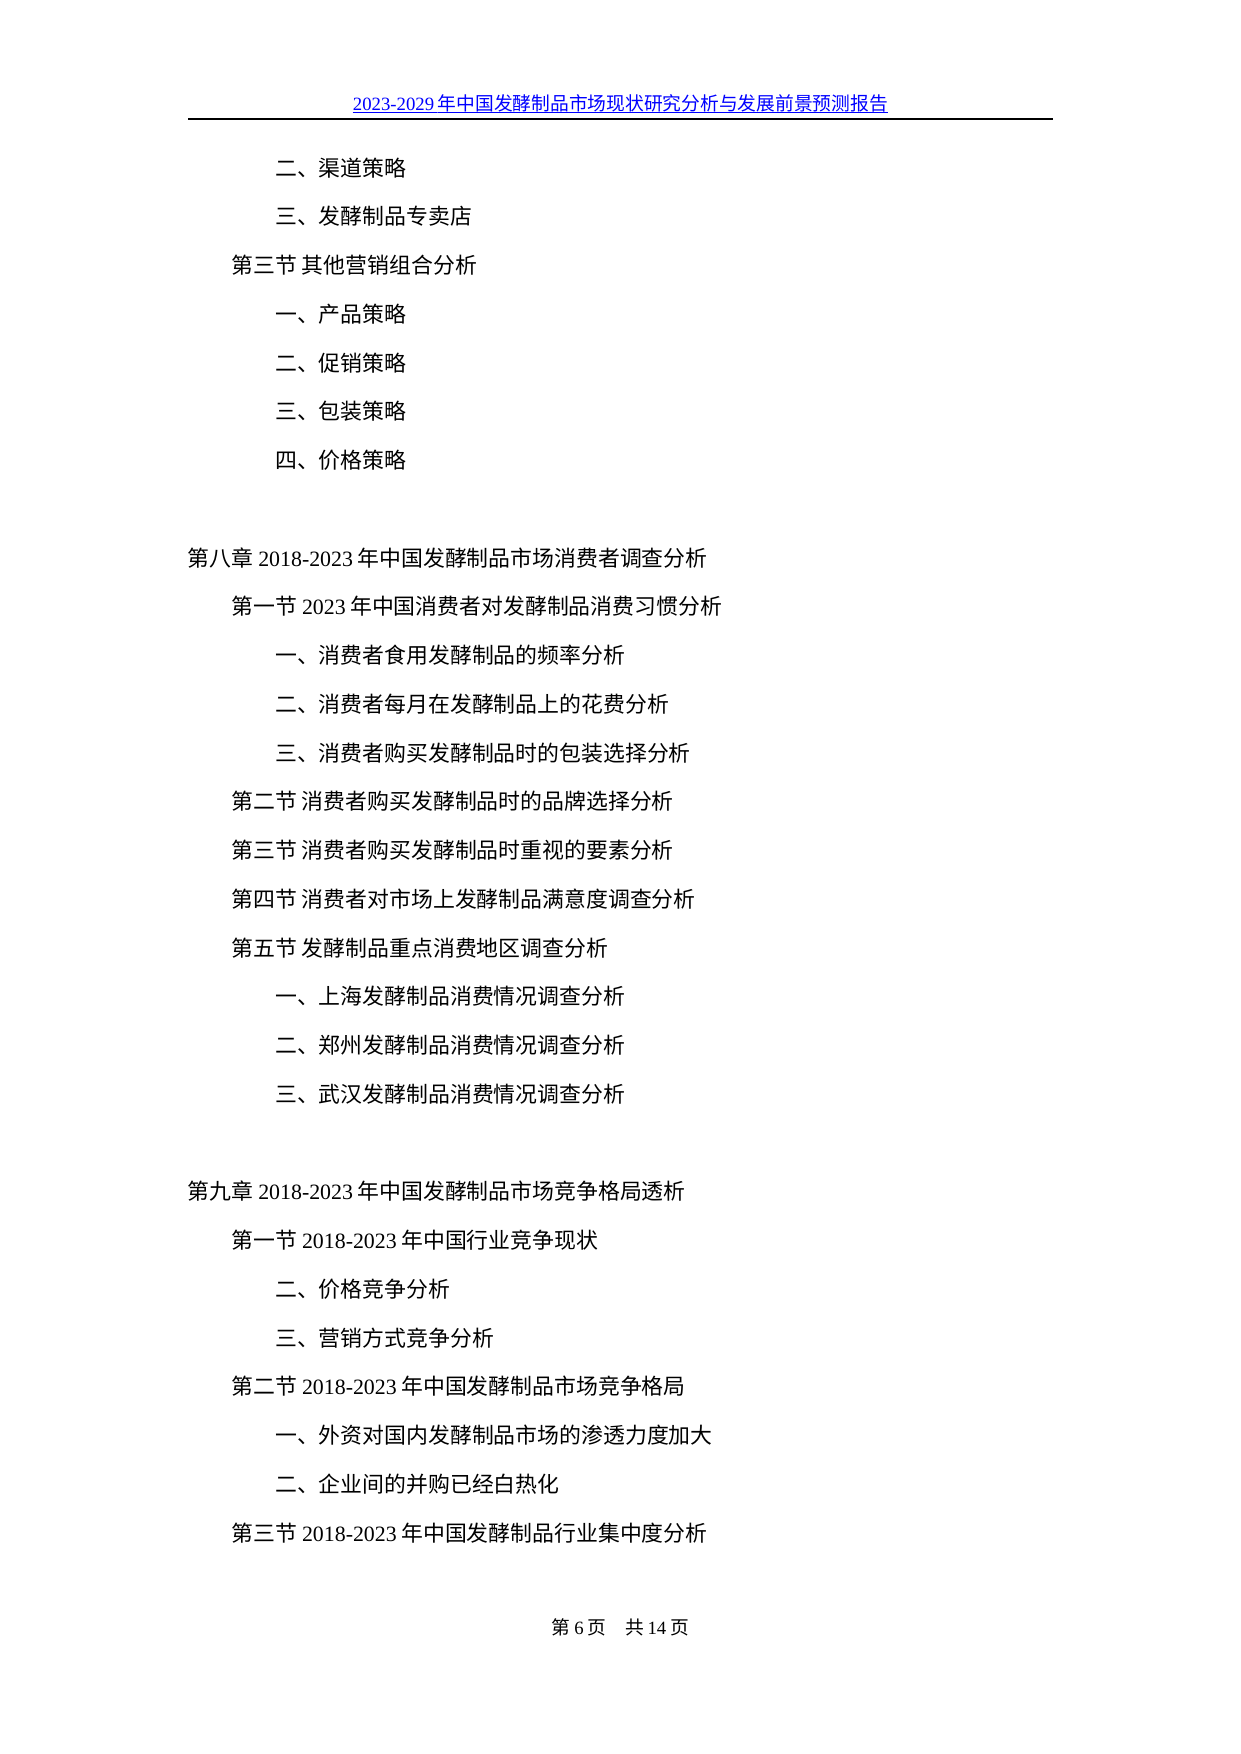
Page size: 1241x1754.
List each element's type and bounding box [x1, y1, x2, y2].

text [187, 150, 1053, 1548]
